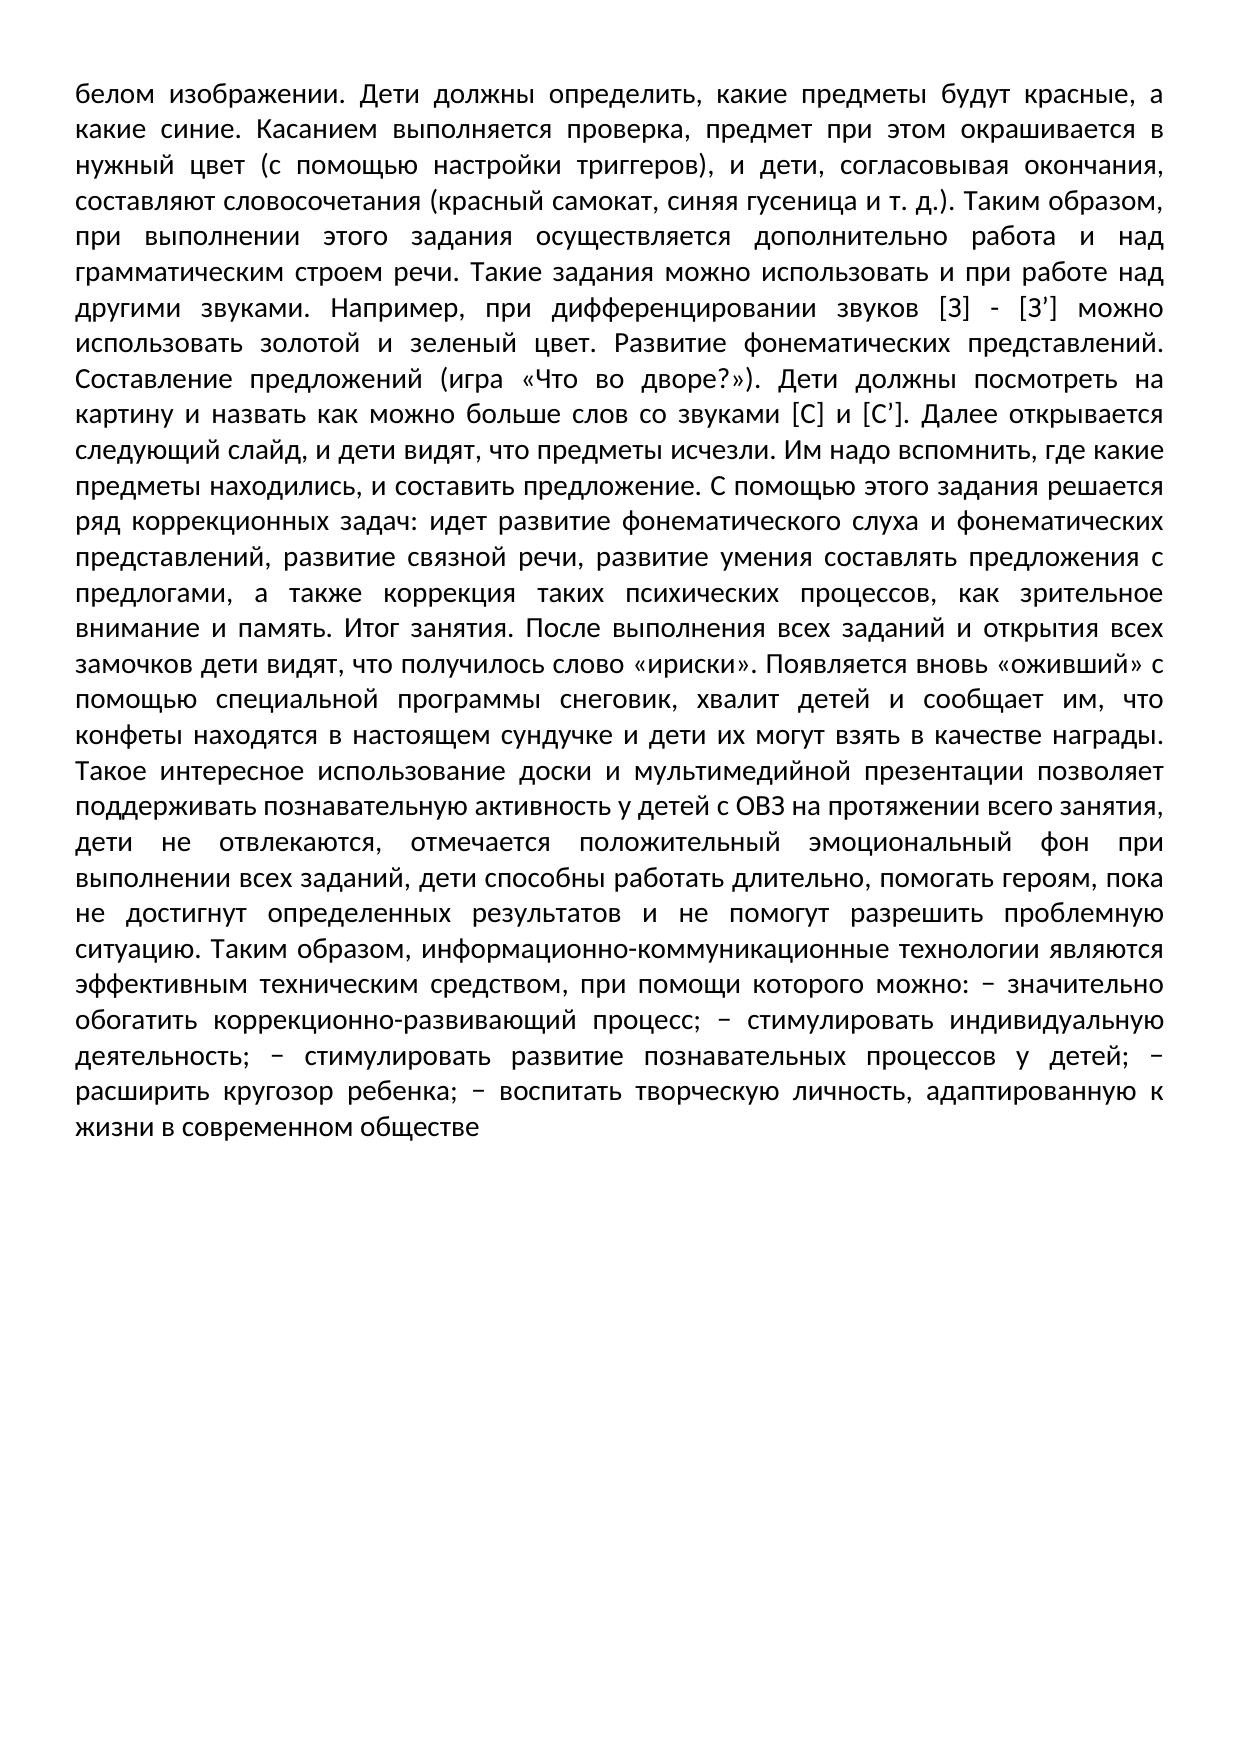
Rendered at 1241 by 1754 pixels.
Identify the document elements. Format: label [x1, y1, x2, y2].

text [75, 75, 1165, 1144]
